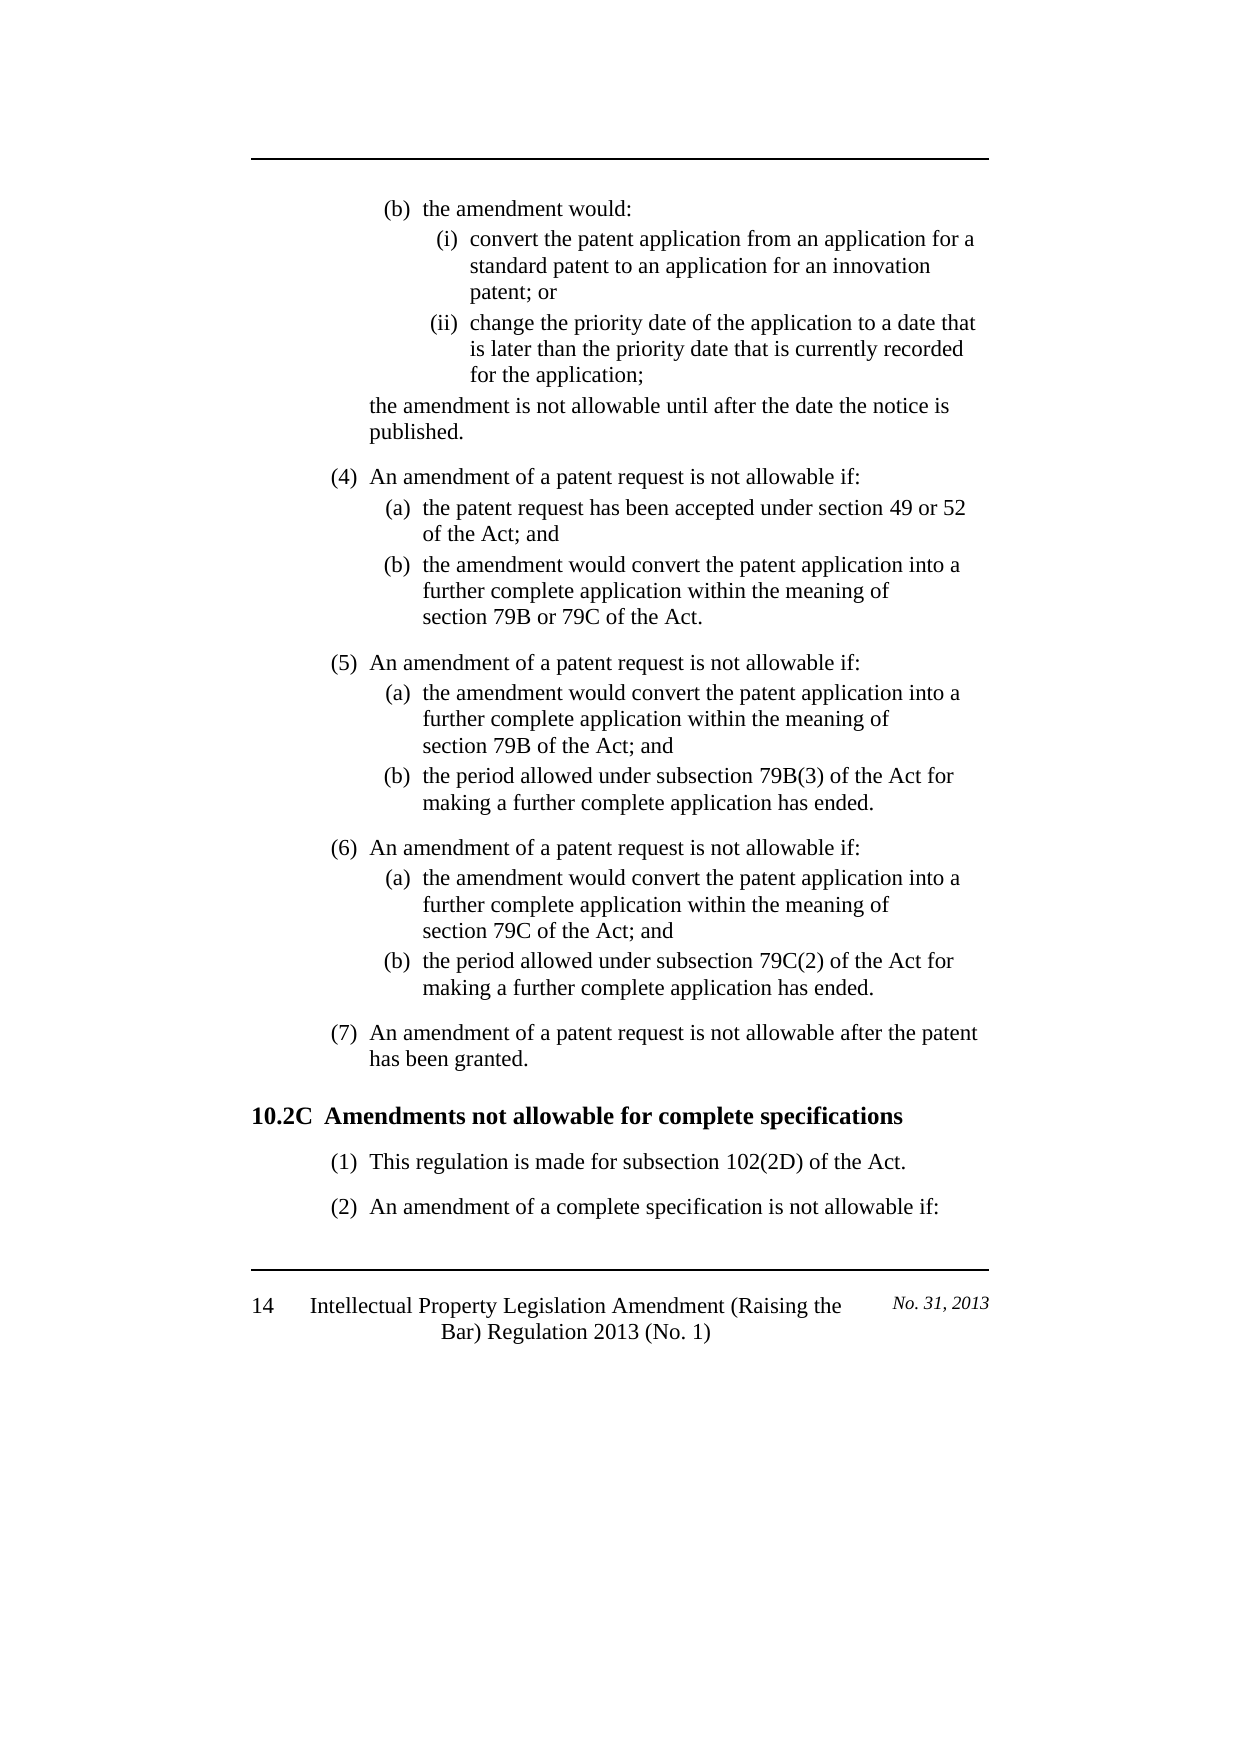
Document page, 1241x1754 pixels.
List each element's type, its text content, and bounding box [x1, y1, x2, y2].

text (b) the period allowed under subsection 79B(3) of the Act for making a further complete application has ended. [251, 762, 989, 815]
text (1) This regulation is made for subsection 102(2D) of the Act. [251, 1148, 989, 1175]
text (a) the amendment would convert the patent application into a further complete application within the meaning of section 79C of the Act; and [251, 864, 989, 943]
text 10.2C Amendments not allowable for complete specifications [251, 1101, 989, 1129]
text (b) the period allowed under subsection 79C(2) of the Act for making a further complete application has ended. [251, 947, 989, 1000]
text (a) the patent request has been accepted under section 49 or 52 of the Act; and [251, 494, 989, 547]
text the amendment is not allowable until after the date the notice is published. [369, 392, 989, 444]
text (7) An amendment of a patent request is not allowable after the patent has been granted. [251, 1019, 989, 1072]
text (a) the amendment would convert the patent application into a further complete application within the meaning of section 79B of the Act; and [251, 679, 989, 758]
text (6) An amendment of a patent request is not allowable if: [251, 834, 989, 860]
text (b) the amendment would: [251, 195, 989, 221]
text (5) An amendment of a patent request is not allowable if: [251, 648, 989, 675]
text (i) convert the patent application from an application for a standard patent to an application for an innovation patent; or [251, 225, 989, 304]
text (4) An amendment of a patent request is not allowable if: [251, 463, 989, 490]
text (ii) change the priority date of the application to a date that is later than the priority date that is currently recorded for the application; [251, 309, 989, 388]
text (2) An amendment of a complete specification is not allowable if: [251, 1193, 989, 1220]
text (b) the amendment would convert the patent application into a further complete application within the meaning of section 79B or 79C of the Act. [251, 551, 989, 630]
